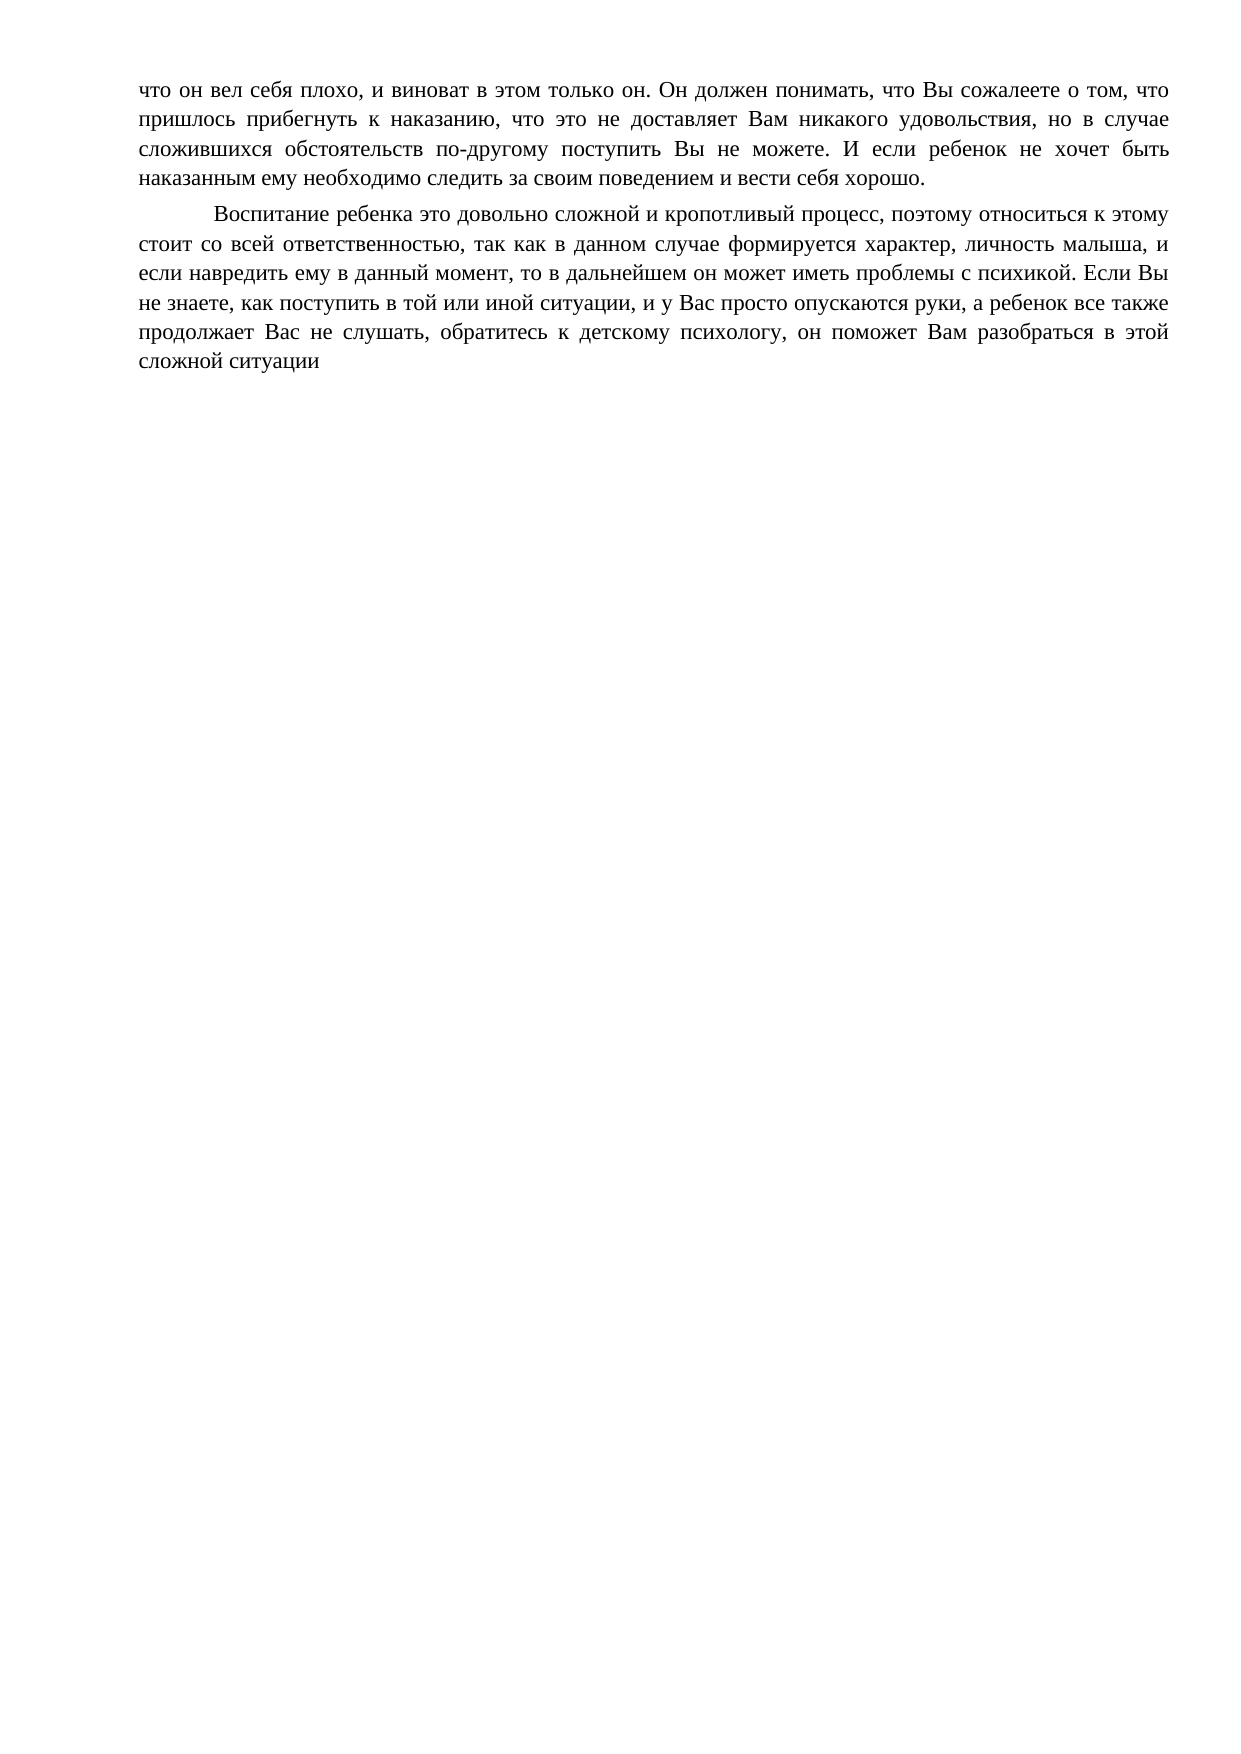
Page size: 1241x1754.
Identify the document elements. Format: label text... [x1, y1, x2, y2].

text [138, 74, 1171, 192]
text Воспитание ребенка это довольно сложной и кропотливый процесс, поэтому относиться к этому стоит со всей ответственностью, так как в данном случае формируется характер, личность малыша, и если навредить ему в данный момент, то в дальнейшем он может иметь проблемы с психикой. Если Вы не знаете, как поступить в той или иной ситуации, и у Вас просто опускаются руки, а ребенок все также продолжает Вас не слушать, обратитесь к детскому психологу, он поможет Вам разобраться в этой сложной ситуации [138, 198, 1171, 375]
